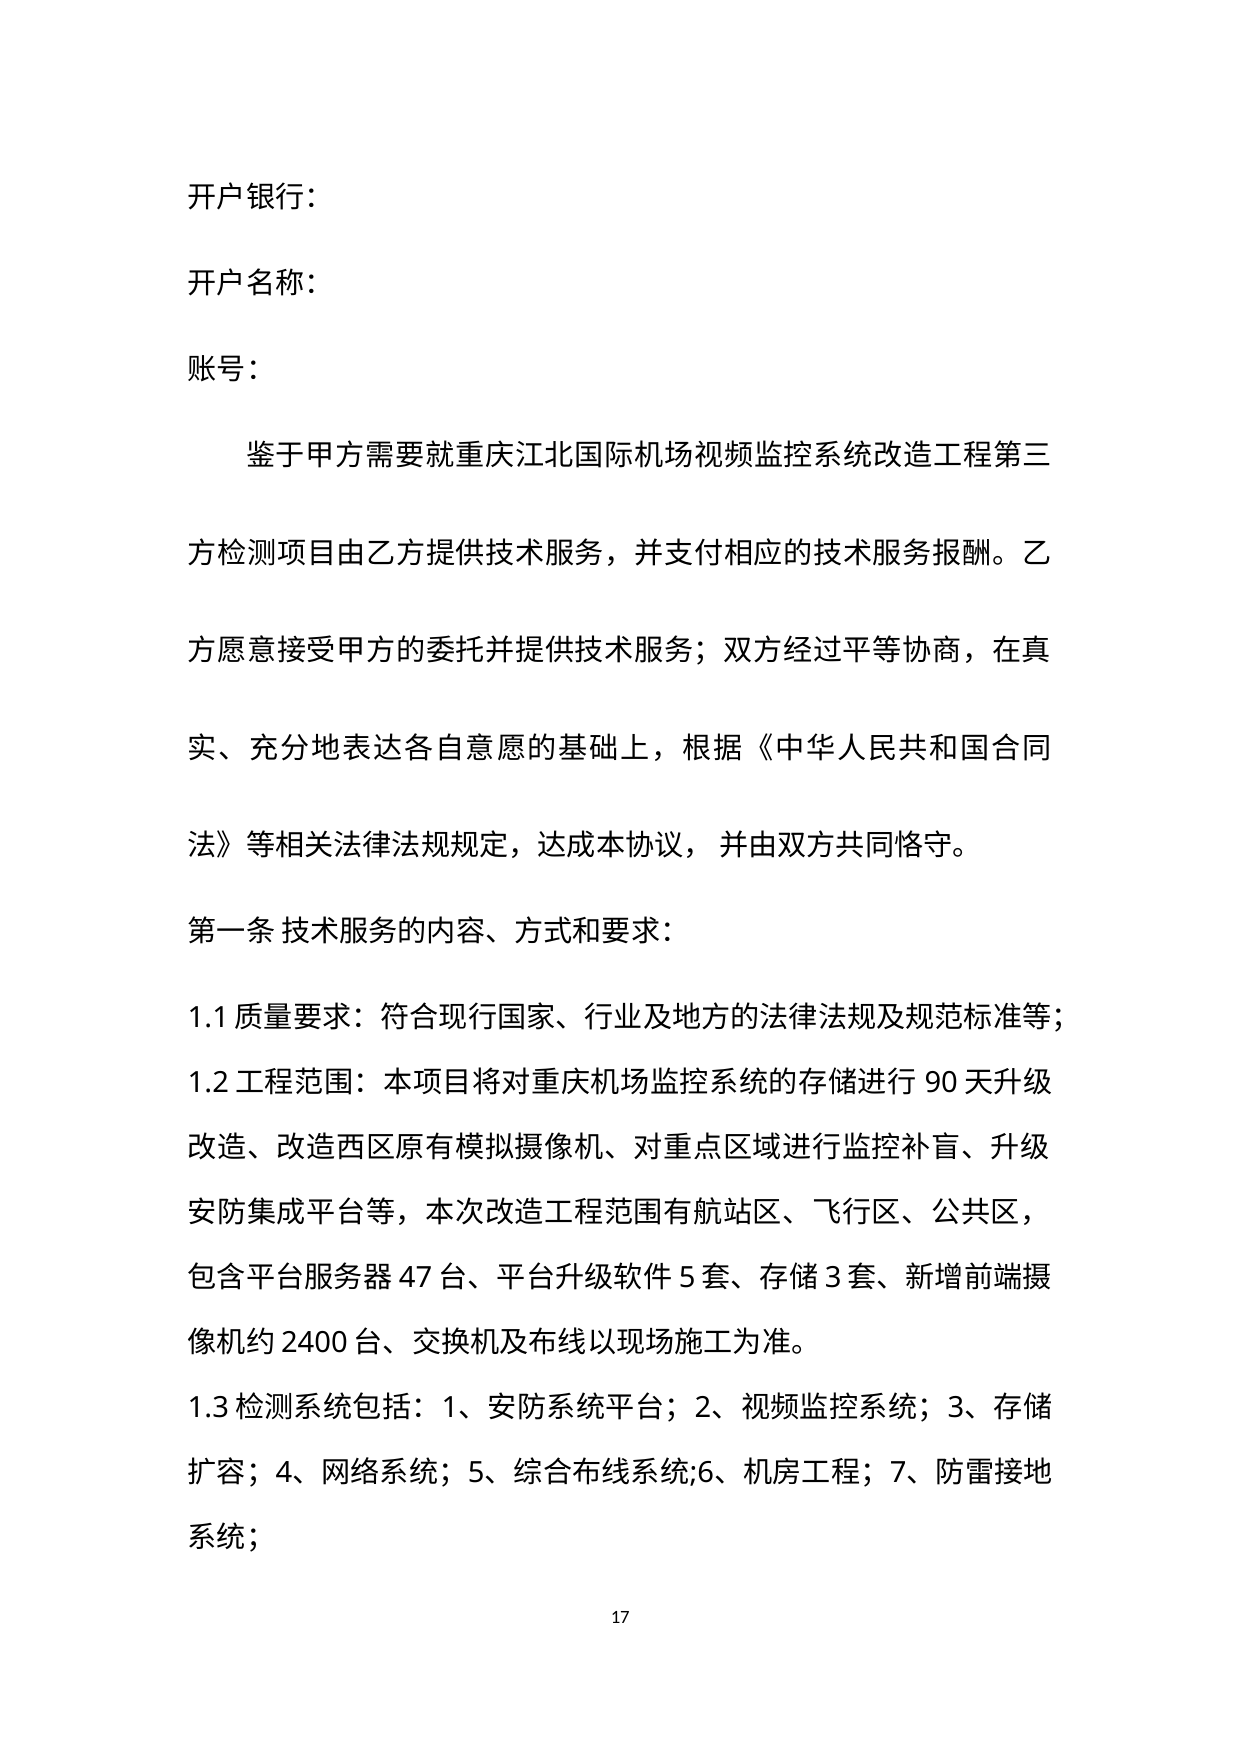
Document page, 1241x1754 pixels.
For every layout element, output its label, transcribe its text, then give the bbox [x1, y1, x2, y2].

text 1.1质量要求：符合现行国家、行业及地方的法律法规及规范标准等； [187, 983, 1053, 1048]
text 1.3检测系统包括：1、安防系统平台；2、视频监控系统；3、存储扩容；4、网络系统；5、综合布线系统;6、机房工程；7、防雷接地系统； [187, 1373, 1053, 1568]
text 开户名称： [187, 248, 1053, 313]
text 鉴于甲方需要就重庆江北国际机场视频监控系统改造工程第三方检测项目由乙方提供技术服务，并支付相应的技术服务报酬。乙方愿意接受甲方的委托并提供技术服务；双方经过平等协商，在真实、充分地表达各自意愿的基础上，根据《中华人民共和国合同法》等相关法律法规规定，达成本协议， 并由双方共同恪守。 [187, 420, 1053, 875]
text 第一条 技术服务的内容、方式和要求： [187, 897, 1053, 962]
text 开户银行： [187, 162, 1053, 227]
text 1.2工程范围：本项目将对重庆机场监控系统的存储进行90天升级改造、改造西区原有模拟摄像机、对重点区域进行监控补盲、升级安防集成平台等，本次改造工程范围有航站区、飞行区、公共区，包含平台服务器47台、平台升级软件5套、存储3套、新增前端摄像机约2400台、交换机及布线以现场施工为准。 [187, 1048, 1053, 1373]
text 账号： [187, 334, 1053, 399]
